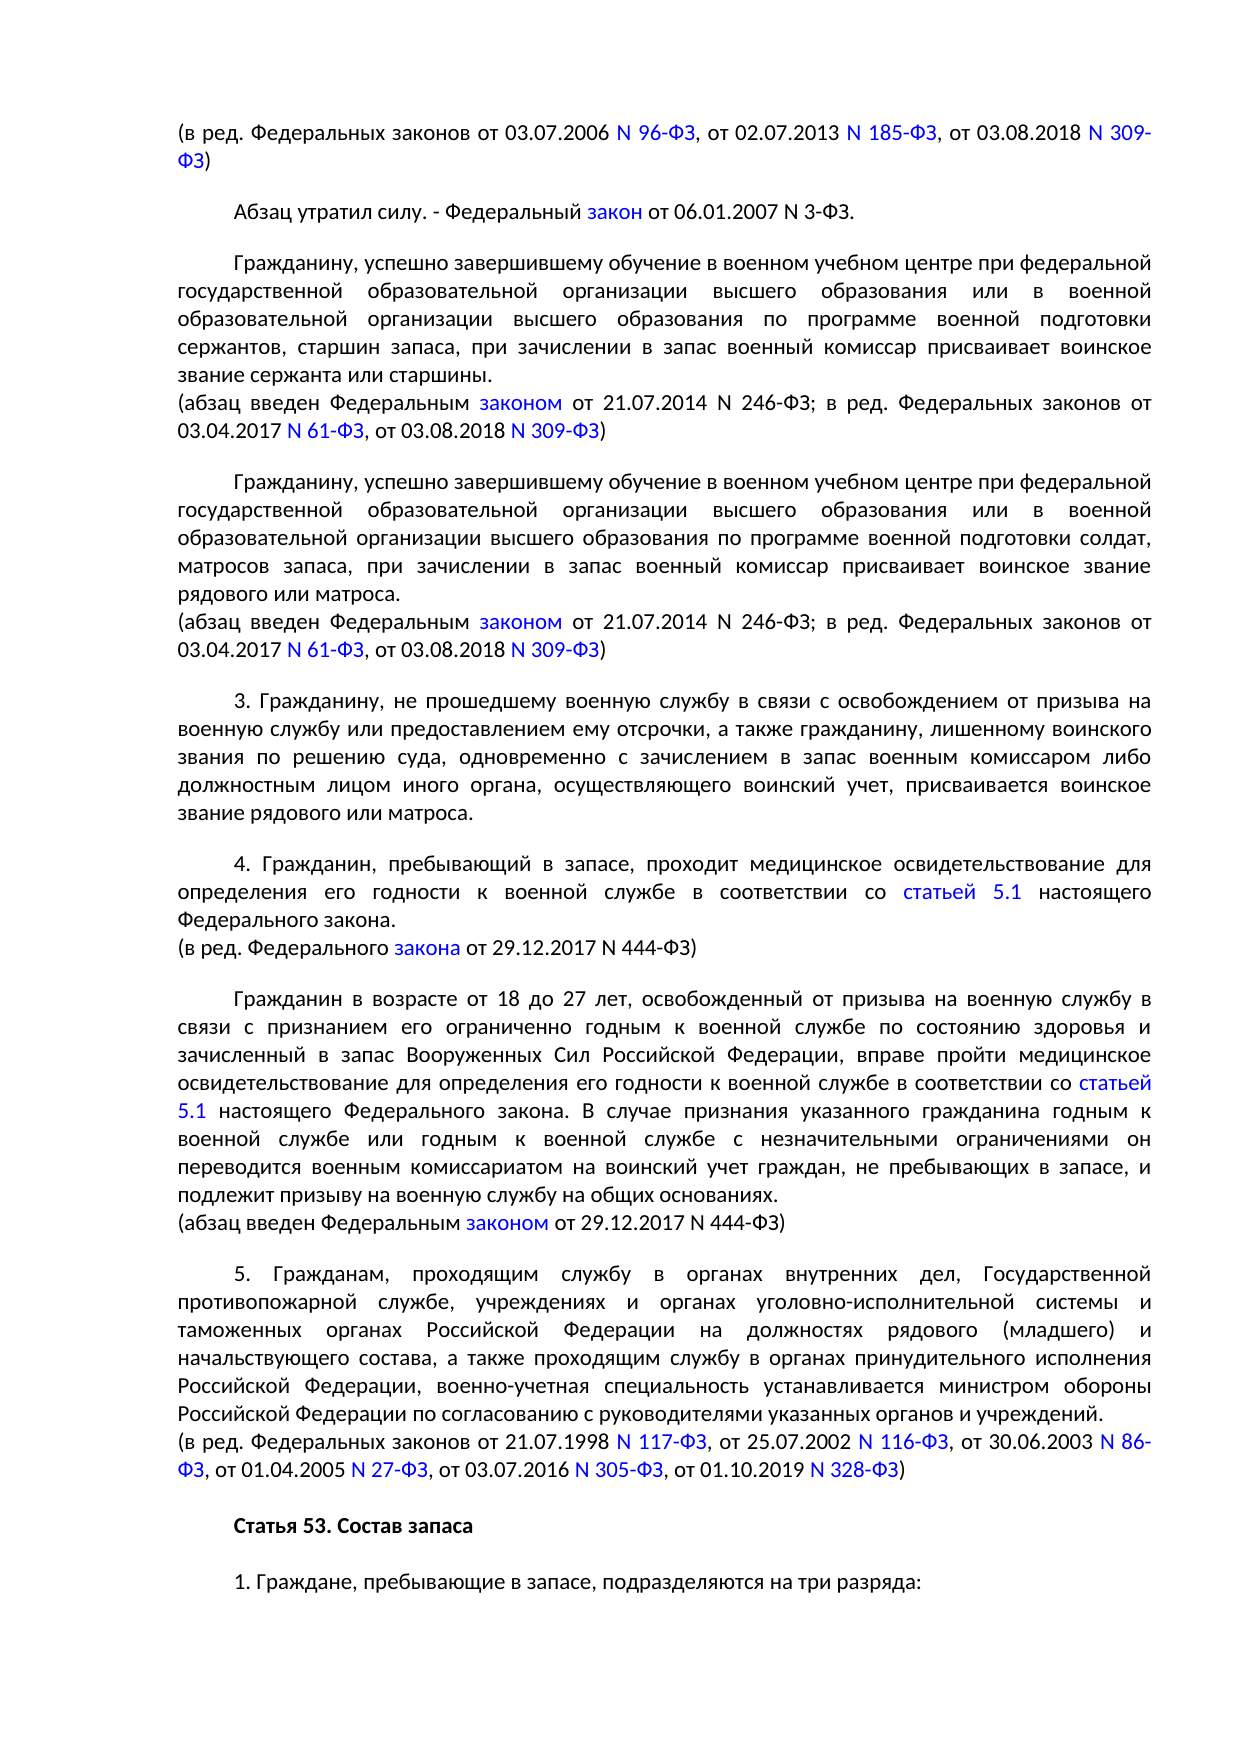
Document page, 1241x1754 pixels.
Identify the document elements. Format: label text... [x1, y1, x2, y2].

text (абзац введен Федеральным законом от 21.07.2014 N 246-ФЗ; в ред. Федеральных законов от 03.04.2017 N 61-ФЗ, от 03.08.2018 N 309-ФЗ) [177, 607, 1152, 663]
text Гражданину, успешно завершившему обучение в военном учебном центре при федеральной государственной образовательной организации высшего образования или в военной образовательной организации высшего образования по программе военной подготовки солдат, матросов запаса, при зачислении в запас военный комиссар присваивает воинское звание рядового или матроса. [177, 467, 1152, 607]
text 5. Гражданам, проходящим службу в органах внутренних дел, Государственной противопожарной службе, учреждениях и органах уголовно-исполнительной системы и таможенных органах Российской Федерации на должностях рядового (младшего) и начальствующего состава, а также проходящим службу в органах принудительного исполнения Российской Федерации, военно-учетная специальность устанавливается министром обороны Российской Федерации по согласованию с руководителями указанных органов и учреждений. [177, 1259, 1152, 1427]
text Гражданин в возрасте от 18 до 27 лет, освобожденный от призыва на военную службу в связи с признанием его ограниченно годным к военной службе по состоянию здоровья и зачисленный в запас Вооруженных Сил Российской Федерации, вправе пройти медицинское освидетельствование для определения его годности к военной службе в соответствии со статьей 5.1 настоящего Федерального закона. В случае признания указанного гражданина годным к военной службе или годным к военной службе с незначительными ограничениями он переводится военным комиссариатом на воинский учет граждан, не пребывающих в запасе, и подлежит призыву на военную службу на общих основаниях. [177, 984, 1152, 1208]
text Абзац утратил силу. - Федеральный закон от 06.01.2007 N 3-ФЗ. [177, 197, 1152, 225]
text (в ред. Федеральных законов от 21.07.1998 N 117-ФЗ, от 25.07.2002 N 116-ФЗ, от 30.06.2003 N 86-ФЗ, от 01.04.2005 N 27-ФЗ, от 03.07.2016 N 305-ФЗ, от 01.10.2019 N 328-ФЗ) [177, 1427, 1152, 1483]
text (абзац введен Федеральным законом от 29.12.2017 N 444-ФЗ) [177, 1208, 1152, 1236]
text 1. Граждане, пребывающие в запасе, подразделяются на три разряда: [177, 1567, 1152, 1596]
text (в ред. Федеральных законов от 03.07.2006 N 96-ФЗ, от 02.07.2013 N 185-ФЗ, от 03.08.2018 N 309-ФЗ) [177, 118, 1152, 174]
text (абзац введен Федеральным законом от 21.07.2014 N 246-ФЗ; в ред. Федеральных законов от 03.04.2017 N 61-ФЗ, от 03.08.2018 N 309-ФЗ) [177, 388, 1152, 444]
text Гражданину, успешно завершившему обучение в военном учебном центре при федеральной государственной образовательной организации высшего образования или в военной образовательной организации высшего образования по программе военной подготовки сержантов, старшин запаса, при зачислении в запас военный комиссар присваивает воинское звание сержанта или старшины. [177, 248, 1152, 388]
text 3. Гражданину, не прошедшему военную службу в связи с освобождением от призыва на военную службу или предоставлением ему отсрочки, а также гражданину, лишенному воинского звания по решению суда, одновременно с зачислением в запас военным комиссаром либо должностным лицом иного органа, осуществляющего воинский учет, присваивается воинское звание рядового или матроса. [177, 686, 1152, 826]
title Статья 53. Состав запаса [177, 1511, 1152, 1539]
text (в ред. Федерального закона от 29.12.2017 N 444-ФЗ) [177, 933, 1152, 961]
text 4. Гражданин, пребывающий в запасе, проходит медицинское освидетельствование для определения его годности к военной службе в соответствии со статьей 5.1 настоящего Федерального закона. [177, 849, 1152, 933]
